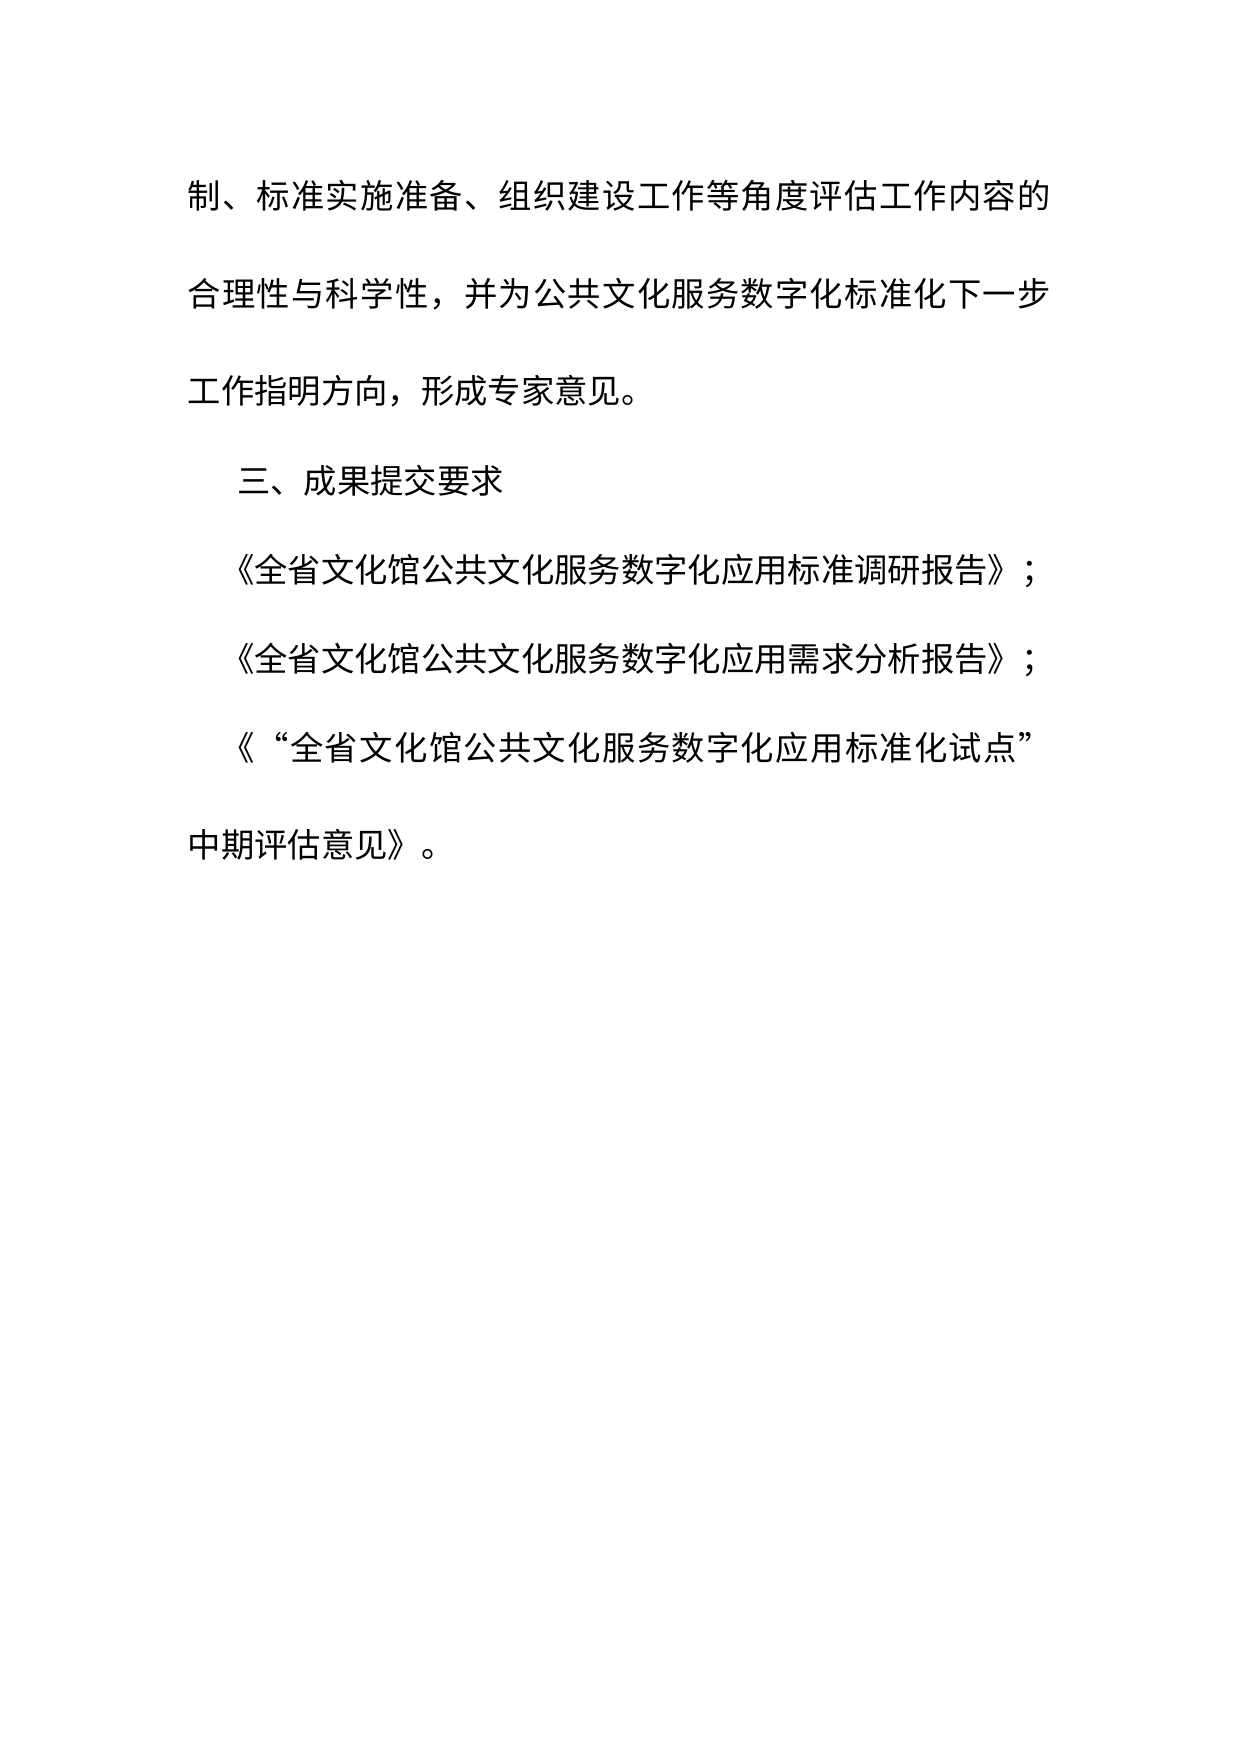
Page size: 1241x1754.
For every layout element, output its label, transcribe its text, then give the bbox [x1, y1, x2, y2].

text 《全省文化馆公共文化服务数字化应用标准调研报告》； [187, 535, 1053, 600]
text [187, 162, 1053, 422]
text 《全省文化馆公共文化服务数字化应用需求分析报告》； [187, 624, 1053, 689]
text 三、成果提交要求 [187, 446, 1053, 511]
text 《“全省文化馆公共文化服务数字化应用标准化试点”中期评估意见》。 [187, 713, 1053, 876]
